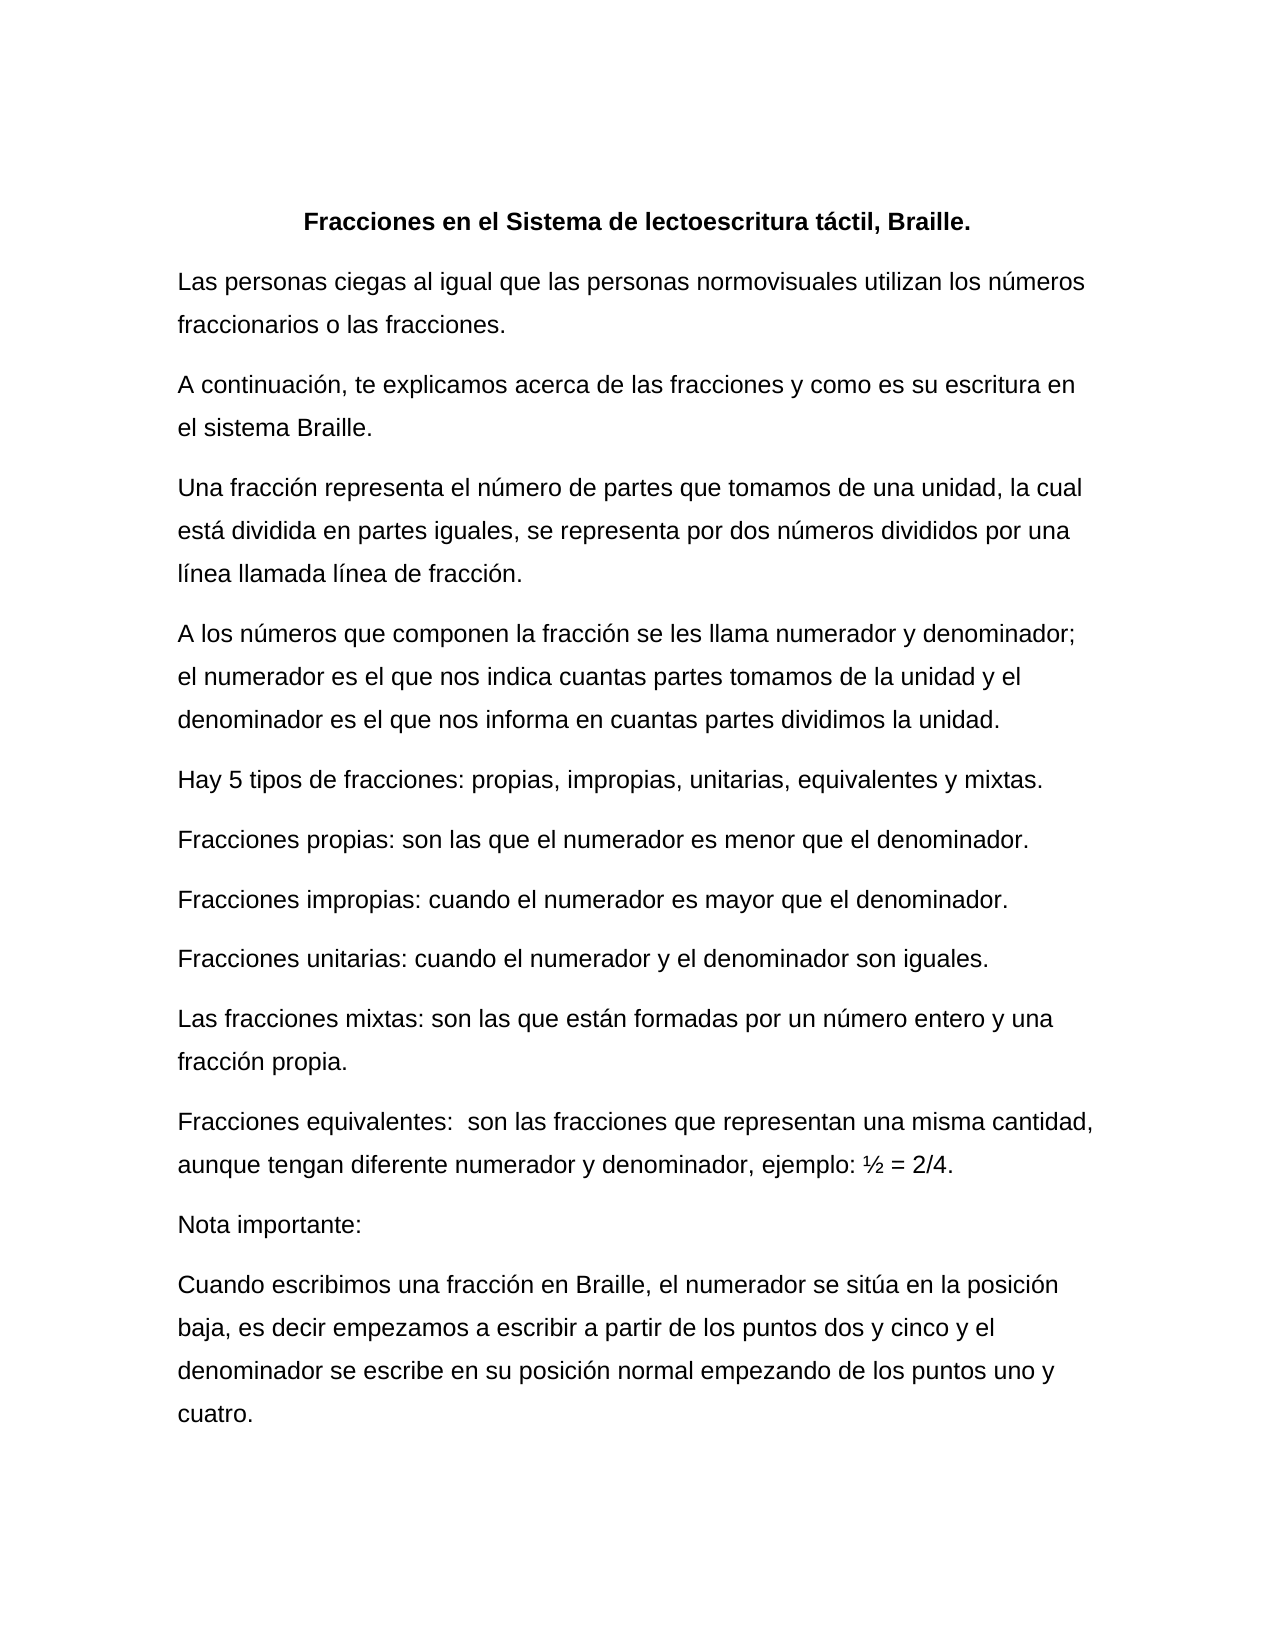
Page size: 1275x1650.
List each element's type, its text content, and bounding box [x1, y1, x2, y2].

text Fracciones equivalentes: son las fracciones que representan una misma cantidad, aunque tengan diferente numerador y denominador, ejemplo: ½ = 2/4. [177, 1107, 1098, 1179]
text Cuando escribimos una fracción en Braille, el numerador se sitúa en la posición baja, es decir empezamos a escribir a partir de los puntos dos y cinco y el denominador se escribe en su posición normal empezando de los puntos uno y cuatro. [177, 1270, 1098, 1428]
text Las personas ciegas al igual que las personas normovisuales utilizan los números fraccionarios o las fracciones. [177, 267, 1098, 339]
text Hay 5 tipos de fracciones: propias, impropias, unitarias, equivalentes y mixtas. [177, 765, 1098, 794]
text Fracciones impropias: cuando el numerador es mayor que el denominador. [177, 885, 1098, 913]
text Fracciones propias: son las que el numerador es menor que el denominador. [177, 825, 1098, 854]
text Las fracciones mixtas: son las que están formadas por un número entero y una fracción propia. [177, 1004, 1098, 1076]
text Fracciones unitarias: cuando el numerador y el denominador son iguales. [177, 944, 1098, 973]
text A los números que componen la fracción se les llama numerador y denominador; el numerador es el que nos indica cuantas partes tomamos de la unidad y el denominador es el que nos informa en cuantas partes dividimos la unidad. [177, 619, 1098, 734]
text A continuación, te explicamos acerca de las fracciones y como es su escritura en el sistema Braille. [177, 370, 1098, 442]
text Una fracción representa el número de partes que tomamos de una unidad, la cual está dividida en partes iguales, se representa por dos números divididos por una línea llamada línea de fracción. [177, 473, 1098, 588]
text Fracciones en el Sistema de lectoescritura táctil, Braille. [177, 207, 1098, 236]
text Nota importante: [177, 1210, 1098, 1239]
